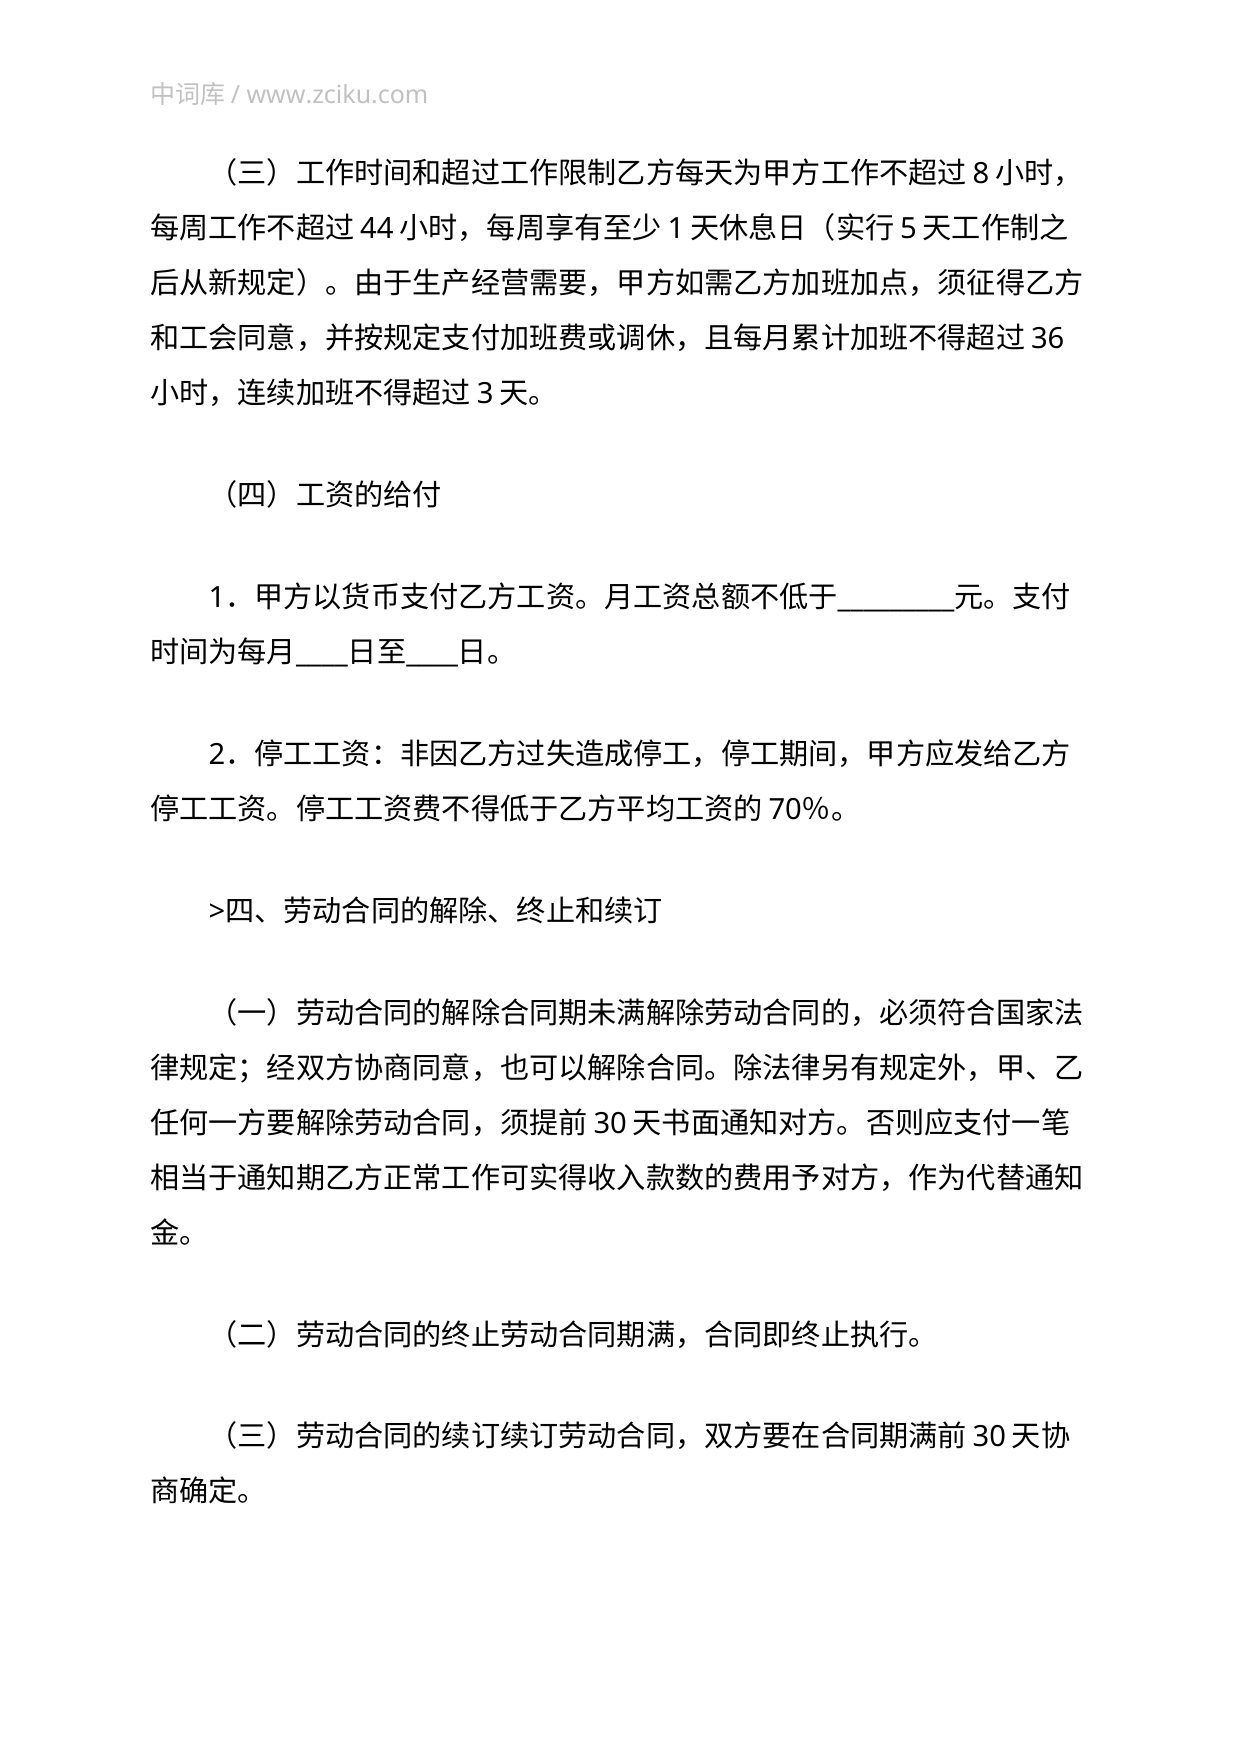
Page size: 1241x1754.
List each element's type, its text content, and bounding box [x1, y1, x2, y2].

text （三）劳动合同的续订续订劳动合同，双方要在合同期满前30天协商确定。 [150, 1413, 1090, 1510]
text 2．停工工资：非因乙方过失造成停工，停工期间，甲方应发给乙方停工工资。停工工资费不得低于乙方平均工资的70％。 [150, 731, 1090, 828]
text >四、劳动合同的解除、终止和续订 [150, 888, 1090, 930]
text （三）工作时间和超过工作限制乙方每天为甲方工作不超过8小时，每周工作不超过44小时，每周享有至少1天休息日（实行5天工作制之后从新规定）。由于生产经营需要，甲方如需乙方加班加点，须征得乙方和工会同意，并按规定支付加班费或调休，且每月累计加班不得超过36小时，连续加班不得超过3天。 [150, 150, 1090, 412]
text 1．甲方以货币支付乙方工资。月工资总额不低于_________元。支付时间为每月____日至____日。 [150, 574, 1090, 671]
text （一）劳动合同的解除合同期未满解除劳动合同的，必须符合国家法律规定；经双方协商同意，也可以解除合同。除法律另有规定外，甲、乙任何一方要解除劳动合同，须提前30天书面通知对方。否则应支付一笔相当于通知期乙方正常工作可实得收入款数的费用予对方，作为代替通知金。 [150, 989, 1090, 1252]
text （二）劳动合同的终止劳动合同期满，合同即终止执行。 [150, 1311, 1090, 1353]
text （四）工资的给付 [150, 472, 1090, 514]
